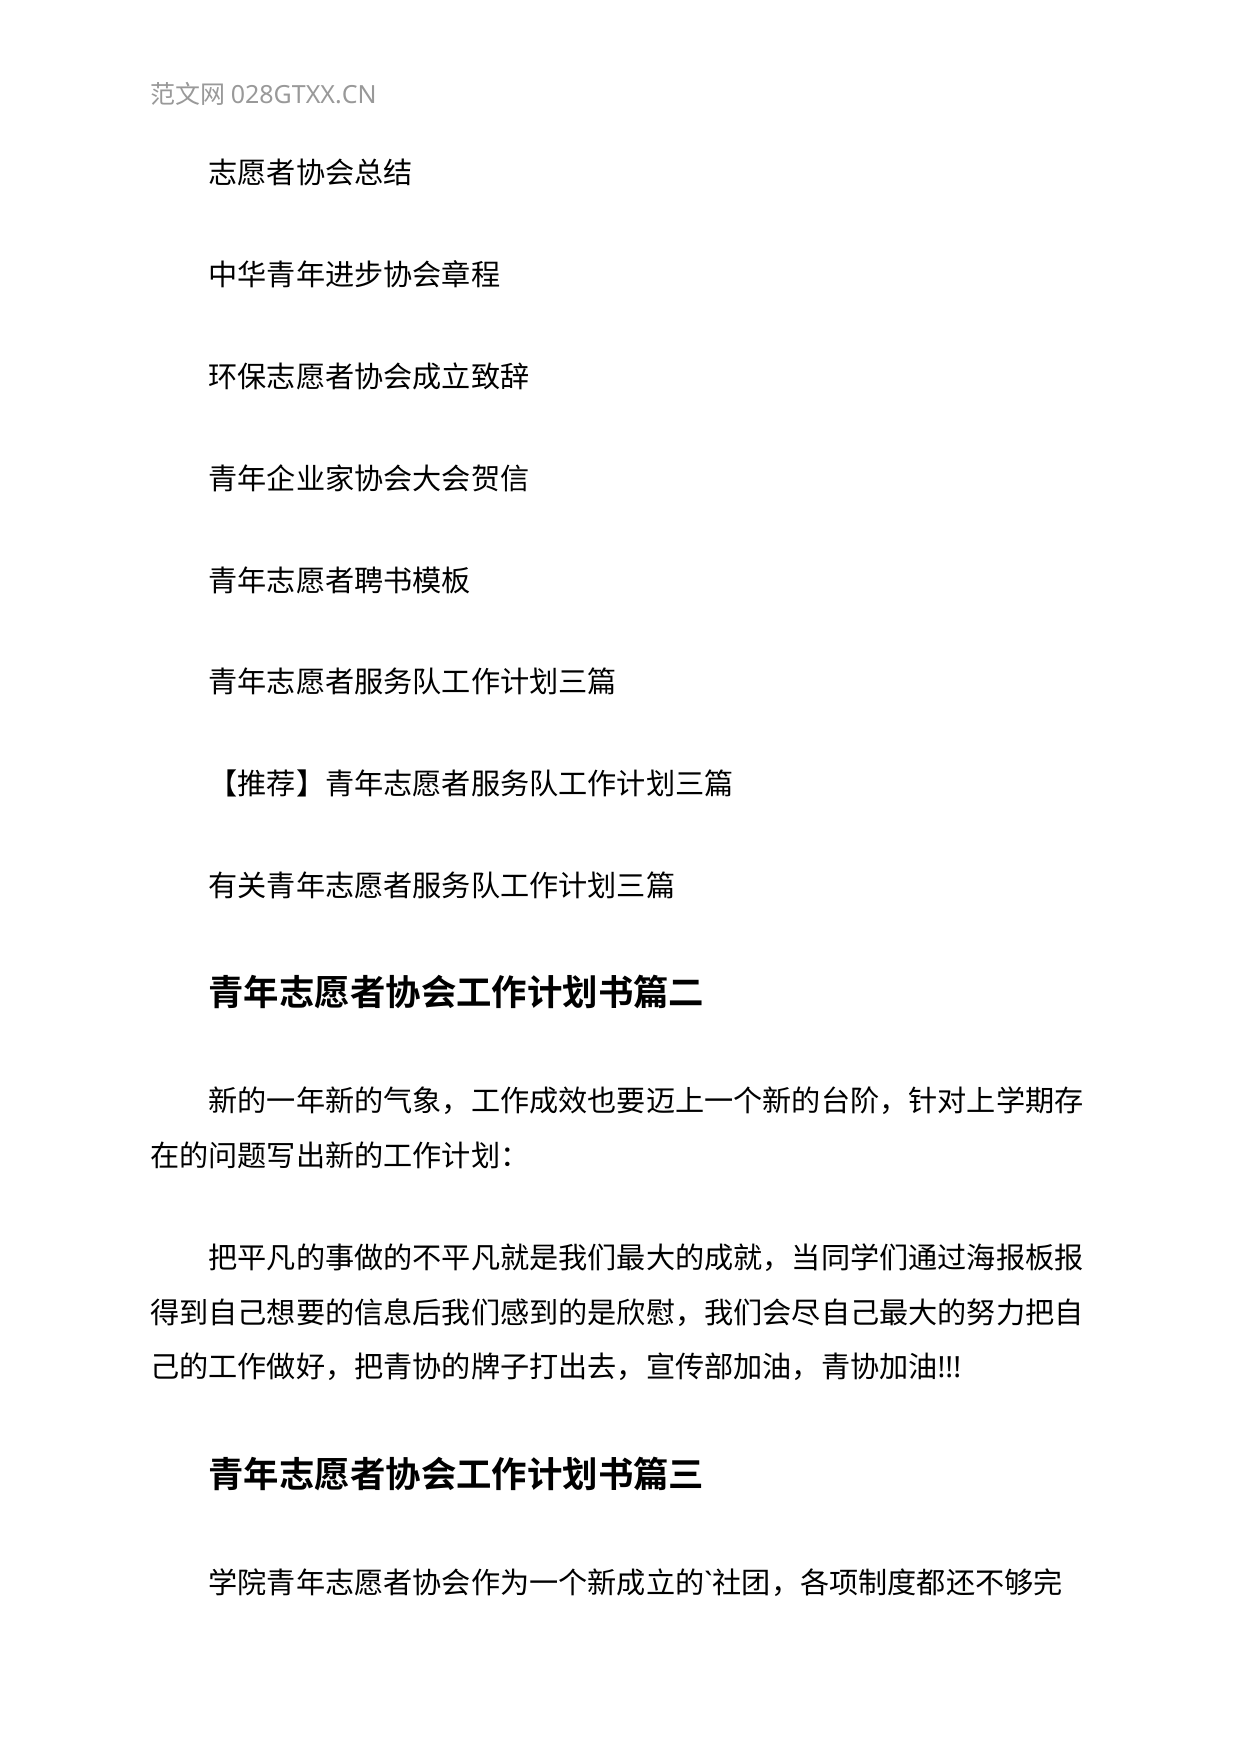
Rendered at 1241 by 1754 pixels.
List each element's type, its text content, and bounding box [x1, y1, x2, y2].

text 把平凡的事做的不平凡就是我们最大的成就，当同学们通过海报板报得到自己想要的信息后我们感到的是欣慰，我们会尽自己最大的努力把自己的工作做好，把青协的牌子打出去，宣传部加油，青协加油!!! [150, 1234, 1090, 1386]
text 中华青年进步协会章程 [150, 252, 1090, 294]
text 志愿者协会总结 [150, 150, 1090, 192]
text 青年志愿者服务队工作计划三篇 [150, 659, 1090, 701]
text 环保志愿者协会成立致辞 [150, 353, 1090, 396]
text 新的一年新的气象，工作成效也要迈上一个新的台阶，针对上学期存在的问题写出新的工作计划： [150, 1078, 1090, 1175]
text 青年企业家协会大会贺信 [150, 455, 1090, 498]
text 【推荐】青年志愿者服务队工作计划三篇 [150, 761, 1090, 803]
text 青年志愿者协会工作计划书篇二 [150, 964, 1090, 1015]
text 青年志愿者聘书模板 [150, 557, 1090, 599]
text 青年志愿者协会工作计划书篇三 [150, 1446, 1090, 1497]
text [150, 1559, 1090, 1602]
text 有关青年志愿者服务队工作计划三篇 [150, 862, 1090, 905]
